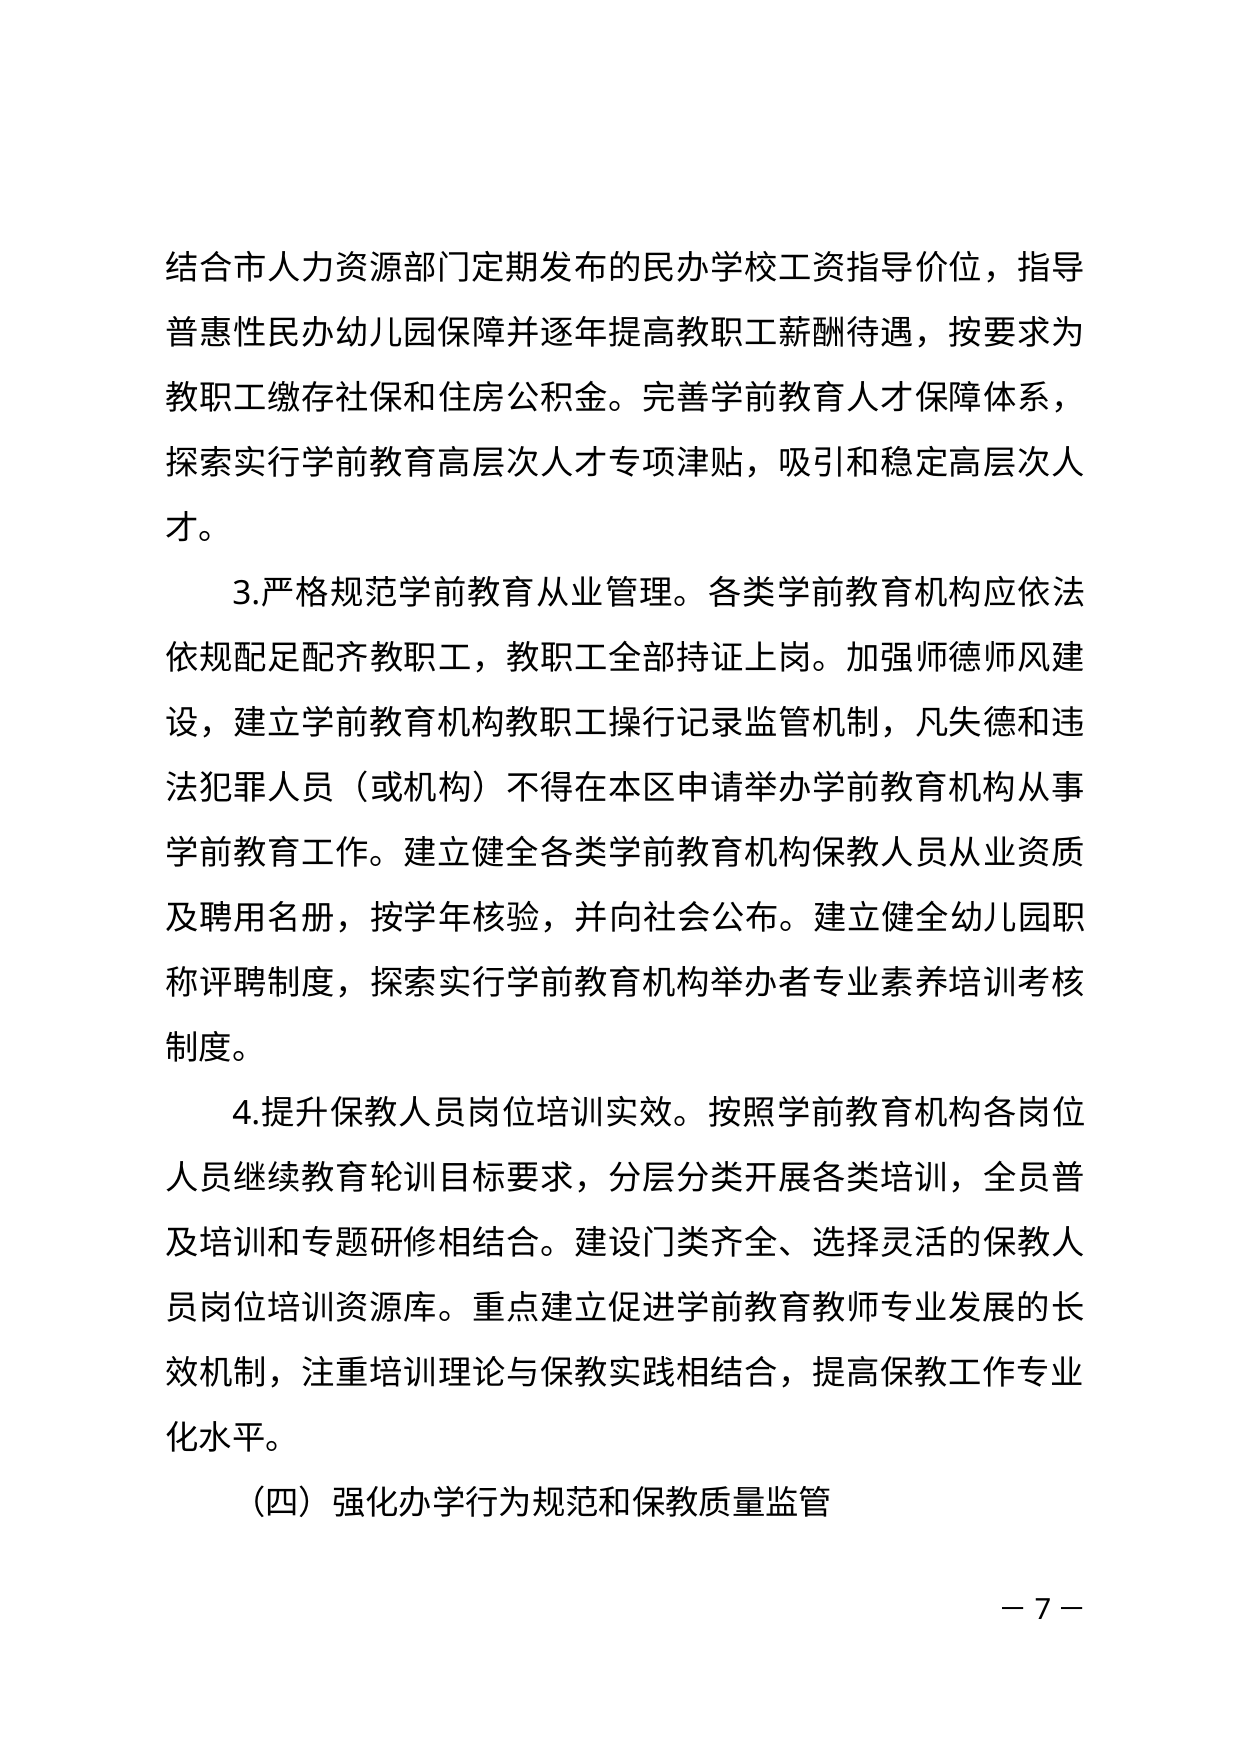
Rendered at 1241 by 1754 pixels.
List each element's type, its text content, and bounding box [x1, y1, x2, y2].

text （四）强化办学行为规范和保教质量监管 [165, 1468, 1087, 1533]
text 3.严格规范学前教育从业管理。各类学前教育机构应依法依规配足配齐教职工，教职工全部持证上岗。加强师德师风建设，建立学前教育机构教职工操行记录监管机制，凡失德和违法犯罪人员（或机构）不得在本区申请举办学前教育机构从事学前教育工作。建立健全各类学前教育机构保教人员从业资质及聘用名册，按学年核验，并向社会公布。建立健全幼儿园职称评聘制度，探索实行学前教育机构举办者专业素养培训考核制度。 [165, 558, 1087, 1078]
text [165, 233, 1087, 558]
text 4.提升保教人员岗位培训实效。按照学前教育机构各岗位人员继续教育轮训目标要求，分层分类开展各类培训，全员普及培训和专题研修相结合。建设门类齐全、选择灵活的保教人员岗位培训资源库。重点建立促进学前教育教师专业发展的长效机制，注重培训理论与保教实践相结合，提高保教工作专业化水平。 [165, 1078, 1087, 1468]
